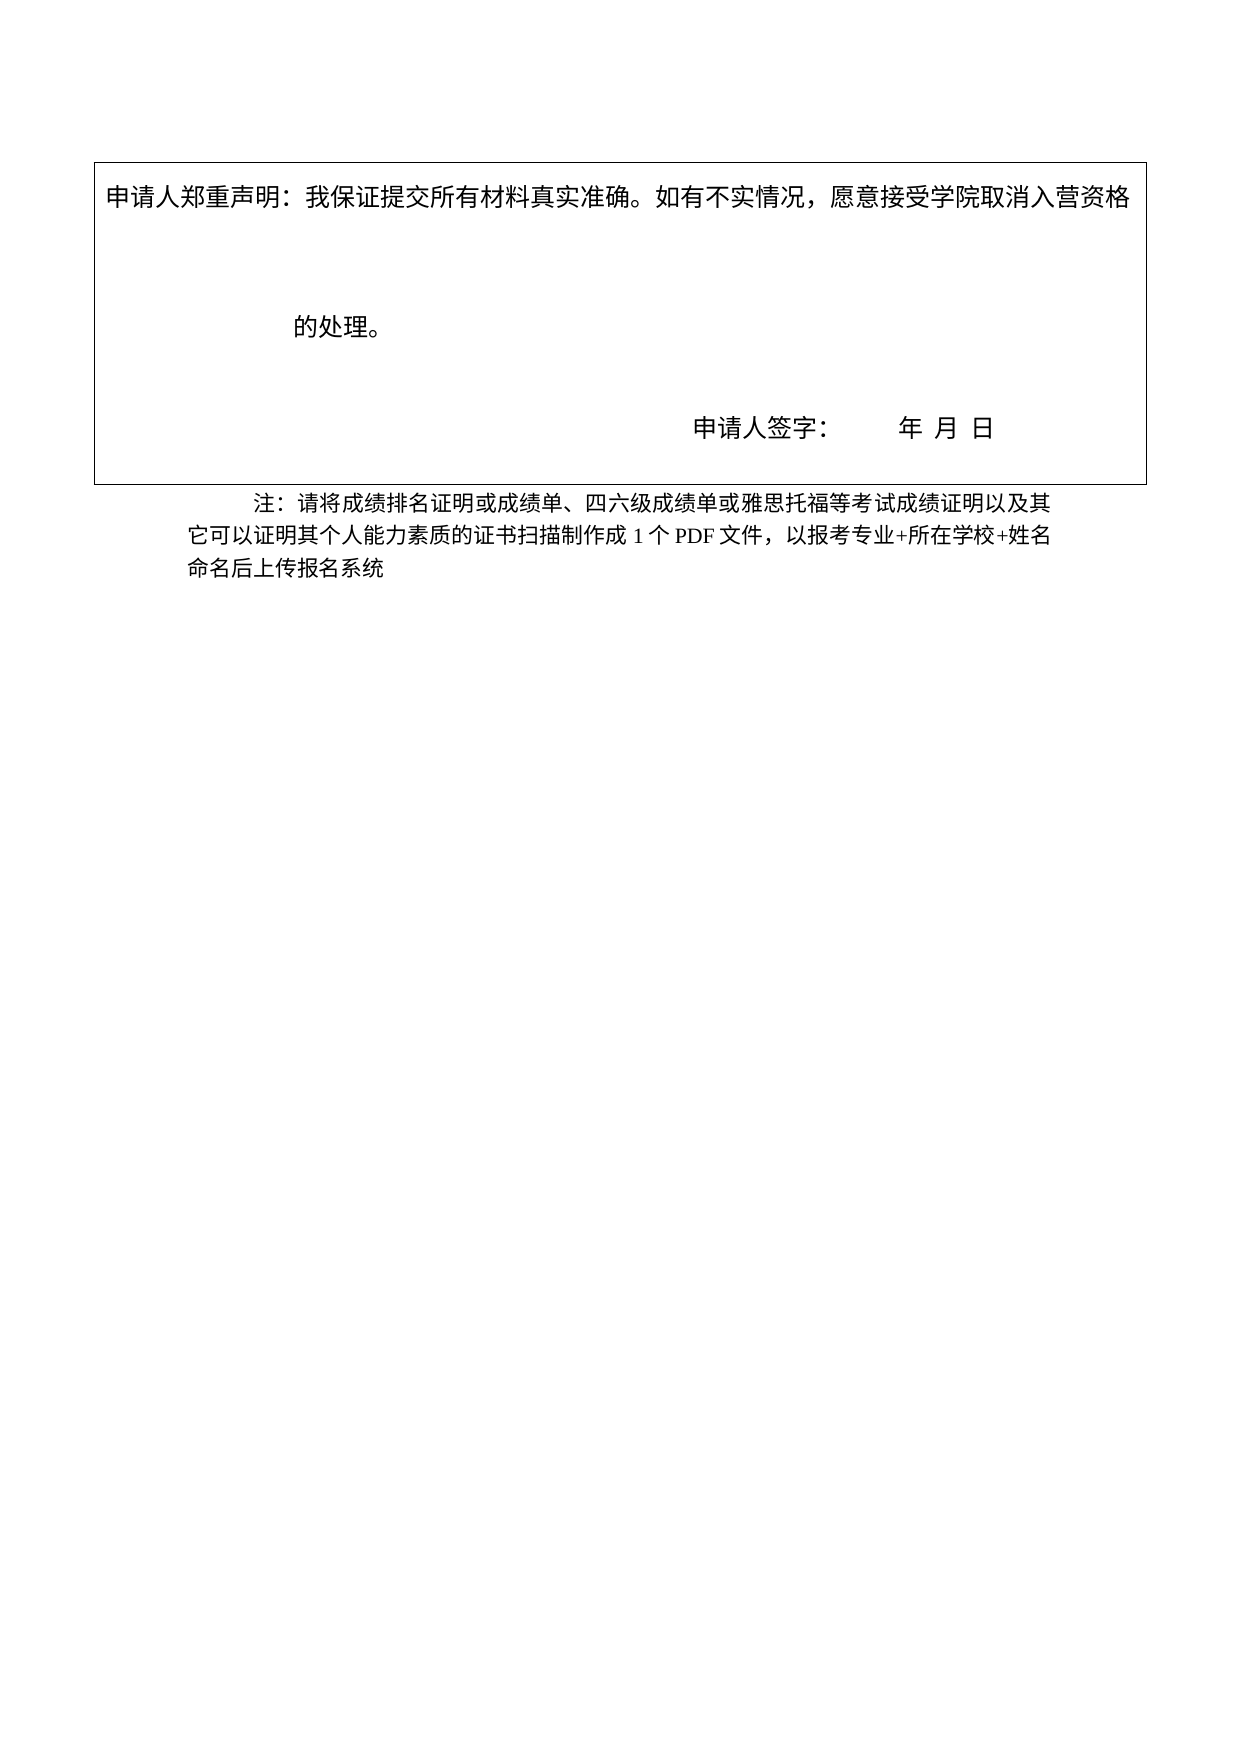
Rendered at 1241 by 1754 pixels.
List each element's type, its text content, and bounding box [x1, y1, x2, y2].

text 注：请将成绩排名证明或成绩单、四六级成绩单或雅思托福等考试成绩证明以及其它可以证明其个人能力素质的证书扫描制作成1个PDF文件，以报考专业+所在学校+姓名命名后上传报名系统 [187, 485, 1053, 583]
table_cell 申请人郑重声明：我保证提交所有材料真实准确。如有不实情况，愿意接受学院取消入营资格的处理。 申请人签字： 年 月 日 [95, 163, 1146, 484]
